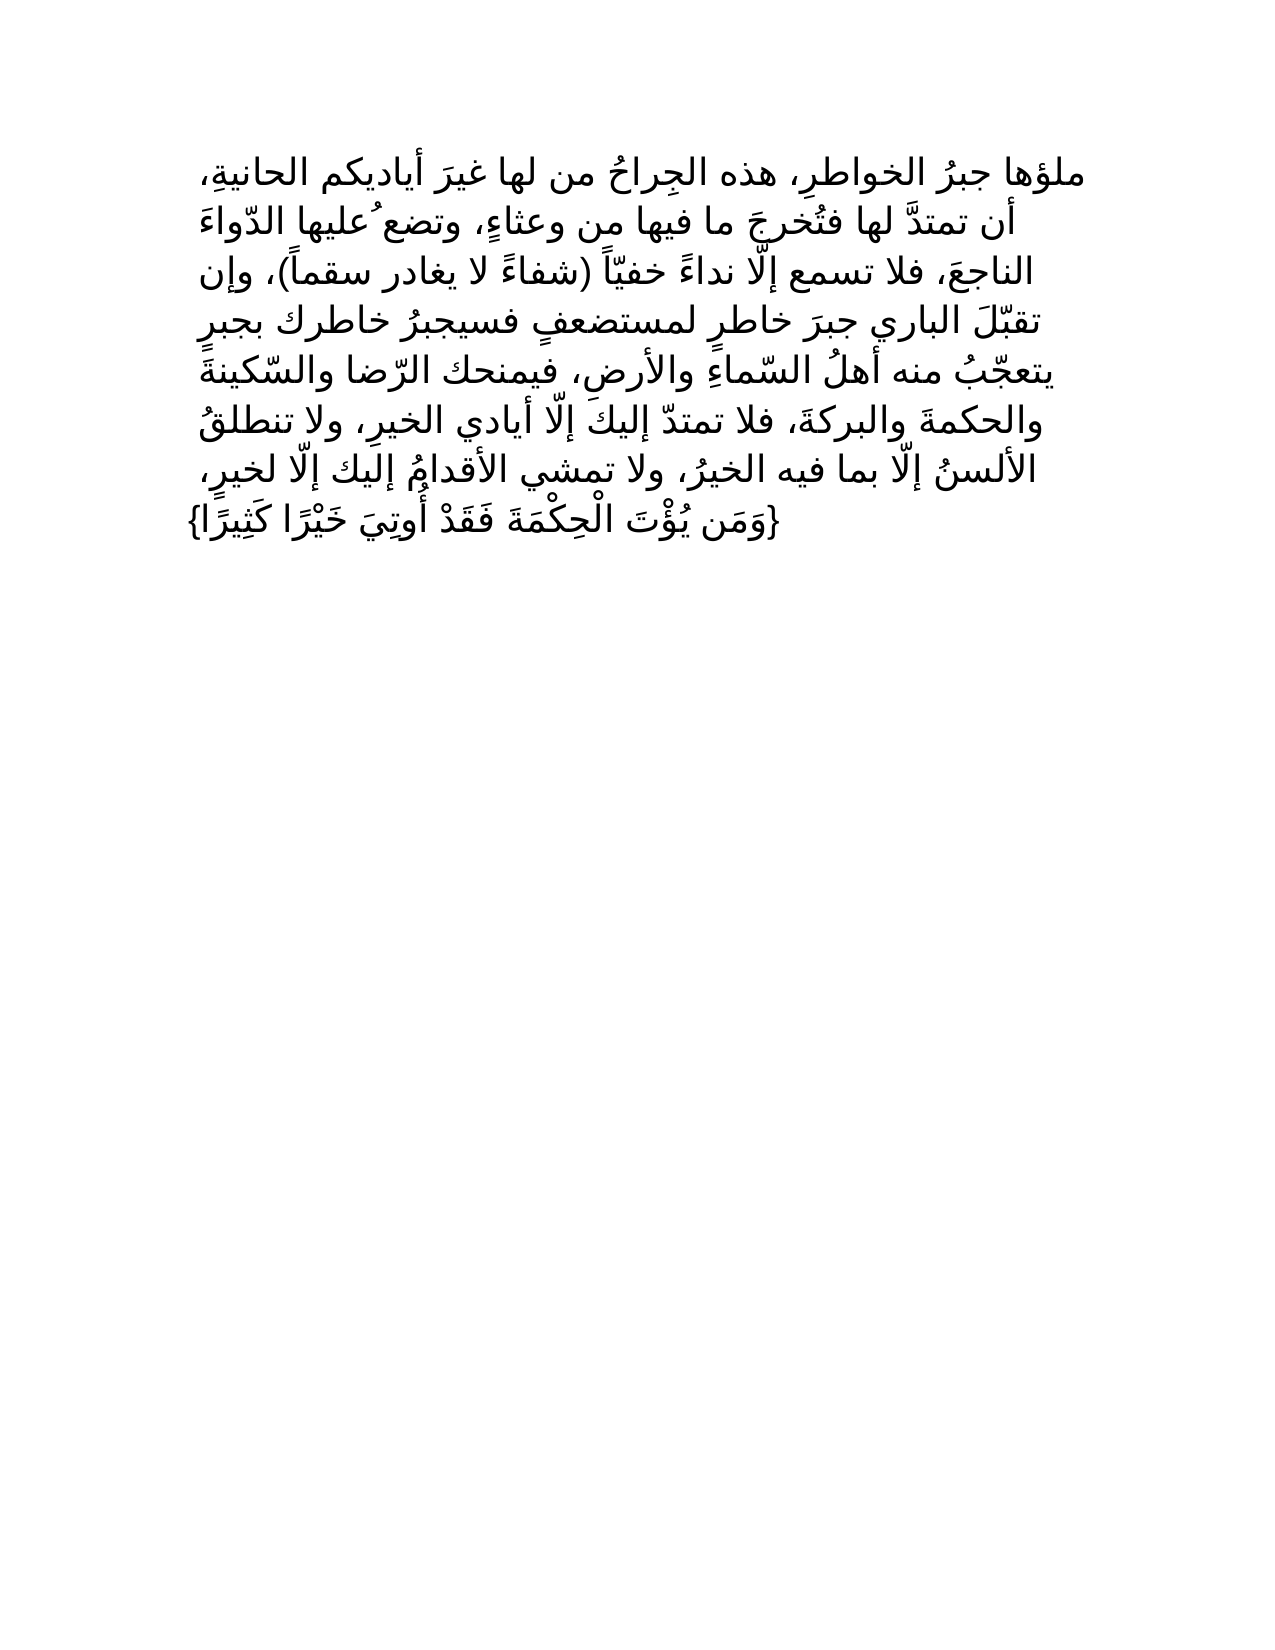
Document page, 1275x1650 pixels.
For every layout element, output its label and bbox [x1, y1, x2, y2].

text [187, 150, 1087, 540]
